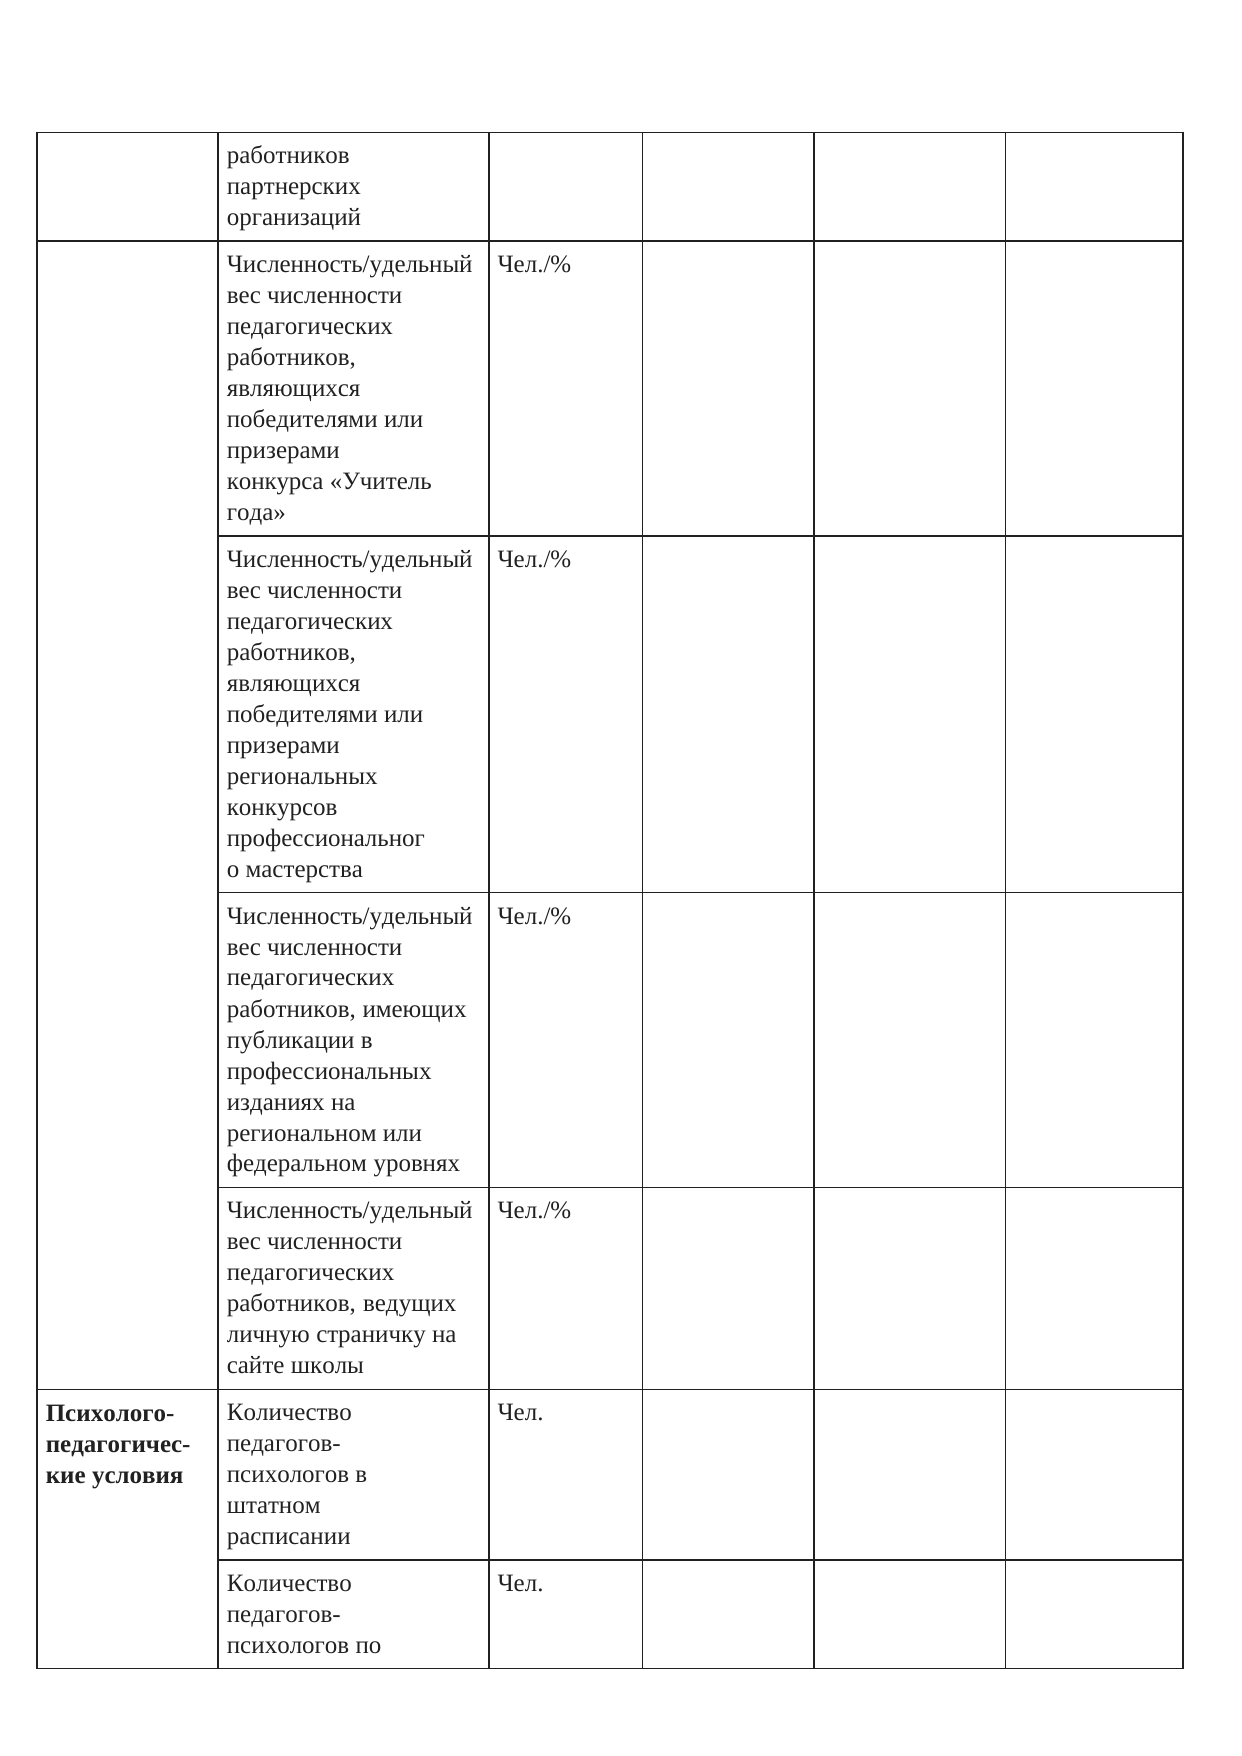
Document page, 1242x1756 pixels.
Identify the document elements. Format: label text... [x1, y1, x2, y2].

table_cell Численность/удельный вес численности педагогических работников, ведущих личную страничку на сайте школы [219, 1188, 488, 1388]
table_cell [1006, 893, 1182, 1187]
table_cell Чел. [490, 1390, 642, 1559]
table_cell [38, 242, 217, 1388]
table_header [643, 133, 813, 240]
table_header [1006, 133, 1182, 240]
table_cell Психолого- педагогичес- кие условия [38, 1390, 217, 1668]
table_cell [1006, 537, 1182, 892]
table_cell [815, 537, 1005, 892]
table_cell [643, 1390, 813, 1559]
table_cell Численность/удельный вес численности педагогических работников, являющихся победителями или призерами региональных конкурсов профессиональног о мастерства [219, 537, 488, 892]
table_cell [643, 893, 813, 1187]
table_header [38, 133, 217, 240]
table_cell Количество педагогов- психологов по [219, 1561, 488, 1668]
table_cell [1006, 242, 1182, 535]
table_cell [643, 1561, 813, 1668]
table_cell [1006, 1188, 1182, 1388]
table_cell [643, 242, 813, 535]
table_cell [815, 1188, 1005, 1388]
table_header работников партнерских организаций [219, 133, 488, 240]
table_cell Чел./% [490, 893, 642, 1187]
table_cell [1006, 1561, 1182, 1668]
table_cell Численность/удельный вес численности педагогических работников, являющихся победителями или призерами конкурса «Учитель года» [219, 242, 488, 535]
table_cell Численность/удельный вес численности педагогических работников, имеющих публикации в профессиональных изданиях на региональном или федеральном уровнях [219, 893, 488, 1187]
table_cell [815, 893, 1005, 1187]
table_cell [815, 1561, 1005, 1668]
table_cell Чел. [490, 1561, 642, 1668]
table_cell Чел./% [490, 1188, 642, 1388]
table_cell [815, 1390, 1005, 1559]
table_header [815, 133, 1005, 240]
table_cell Количество педагогов- психологов в штатном расписании [219, 1390, 488, 1559]
table_cell [1006, 1390, 1182, 1559]
table_cell Чел./% [490, 242, 642, 535]
table_cell [643, 537, 813, 892]
table_cell [815, 242, 1005, 535]
table_cell Чел./% [490, 537, 642, 892]
table_cell [643, 1188, 813, 1388]
table_header [490, 133, 642, 240]
